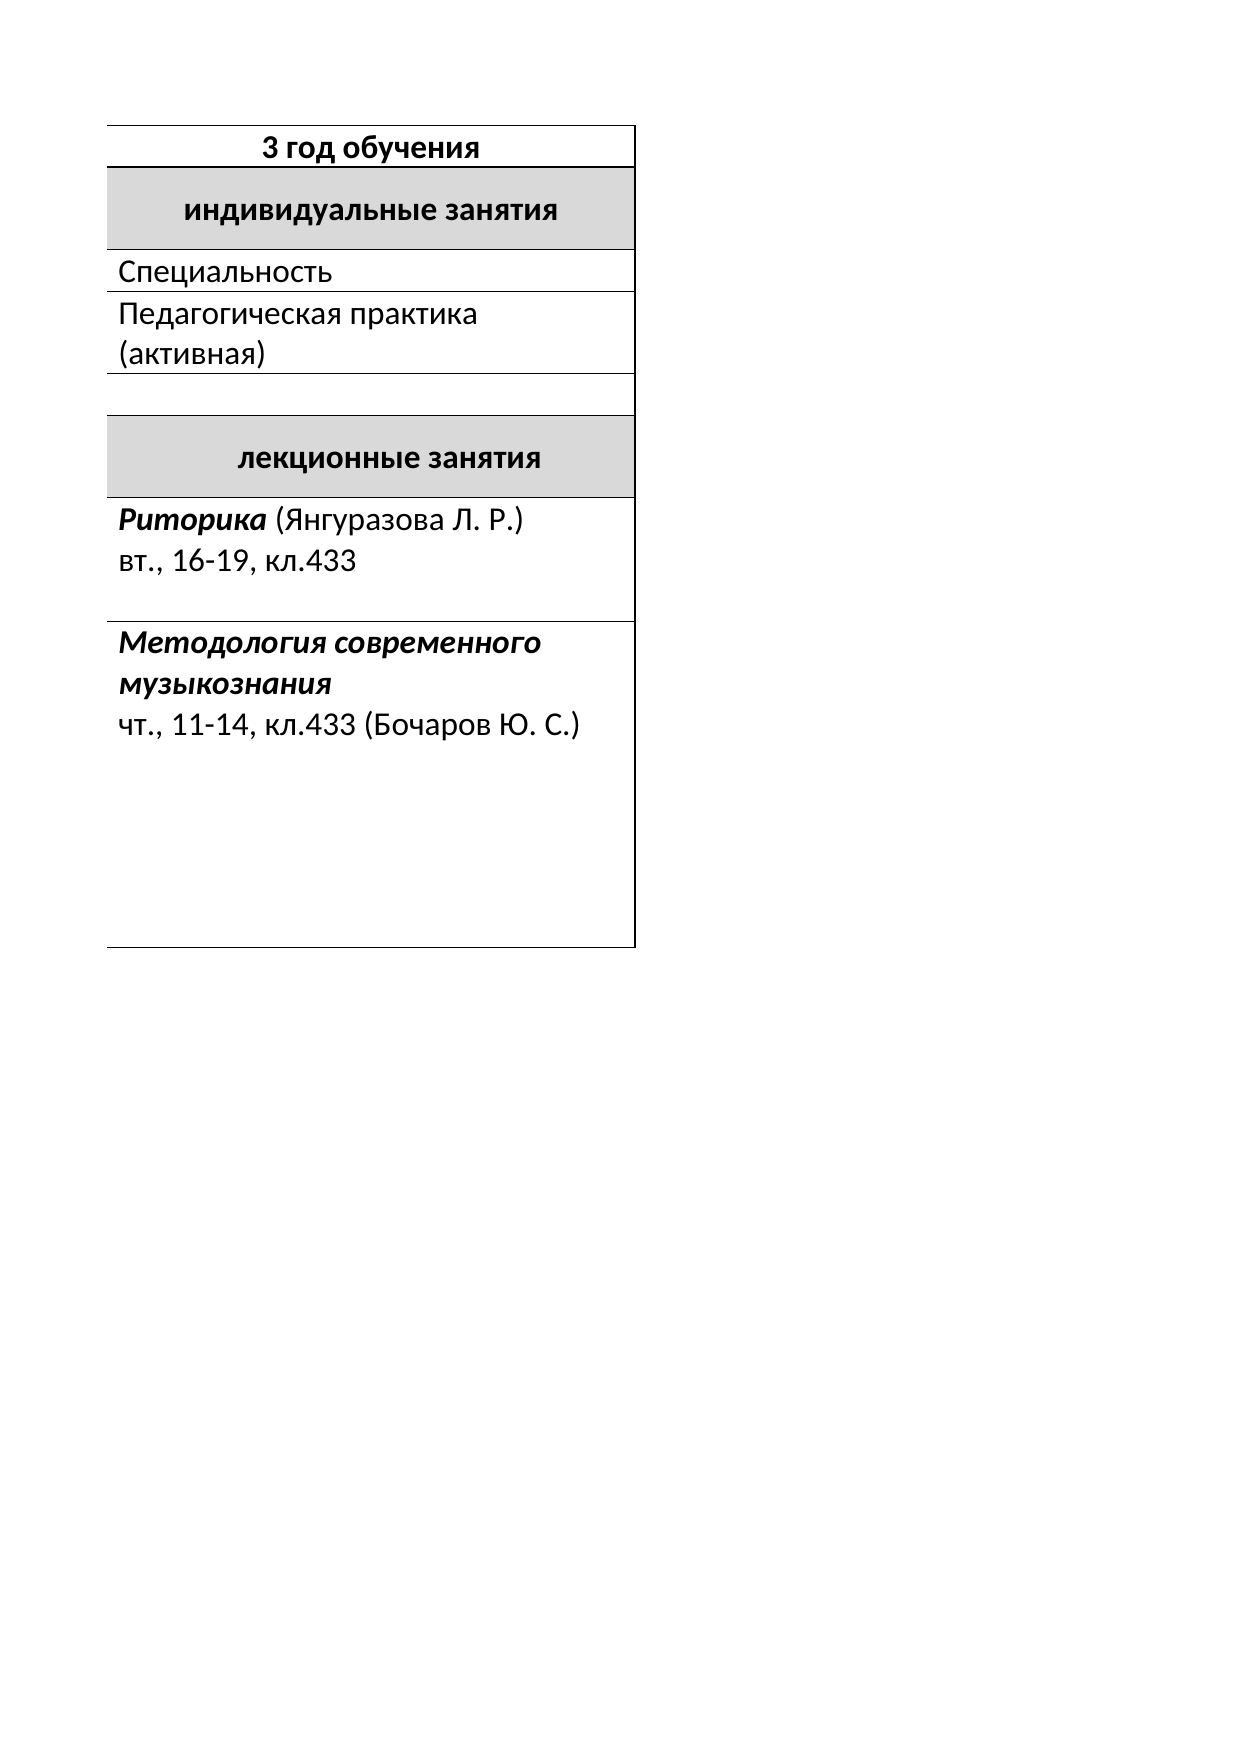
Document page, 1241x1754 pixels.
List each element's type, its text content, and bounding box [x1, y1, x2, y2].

table_cell Педагогическая практика (активная) [107, 292, 634, 373]
table_cell Риторика (Янгуразова Л. Р.) вт., 16-19, кл.433 [107, 498, 634, 621]
table_cell индивидуальные занятия [107, 168, 634, 249]
table_cell [107, 374, 634, 415]
table_cell Специальность [107, 250, 634, 291]
table_header 3 год обучения [107, 126, 634, 166]
table_cell Методология современного музыкознания чт., 11-14, кл.433 (Бочаров Ю. С.) [107, 622, 634, 947]
table_cell лекционные занятия [107, 416, 634, 497]
